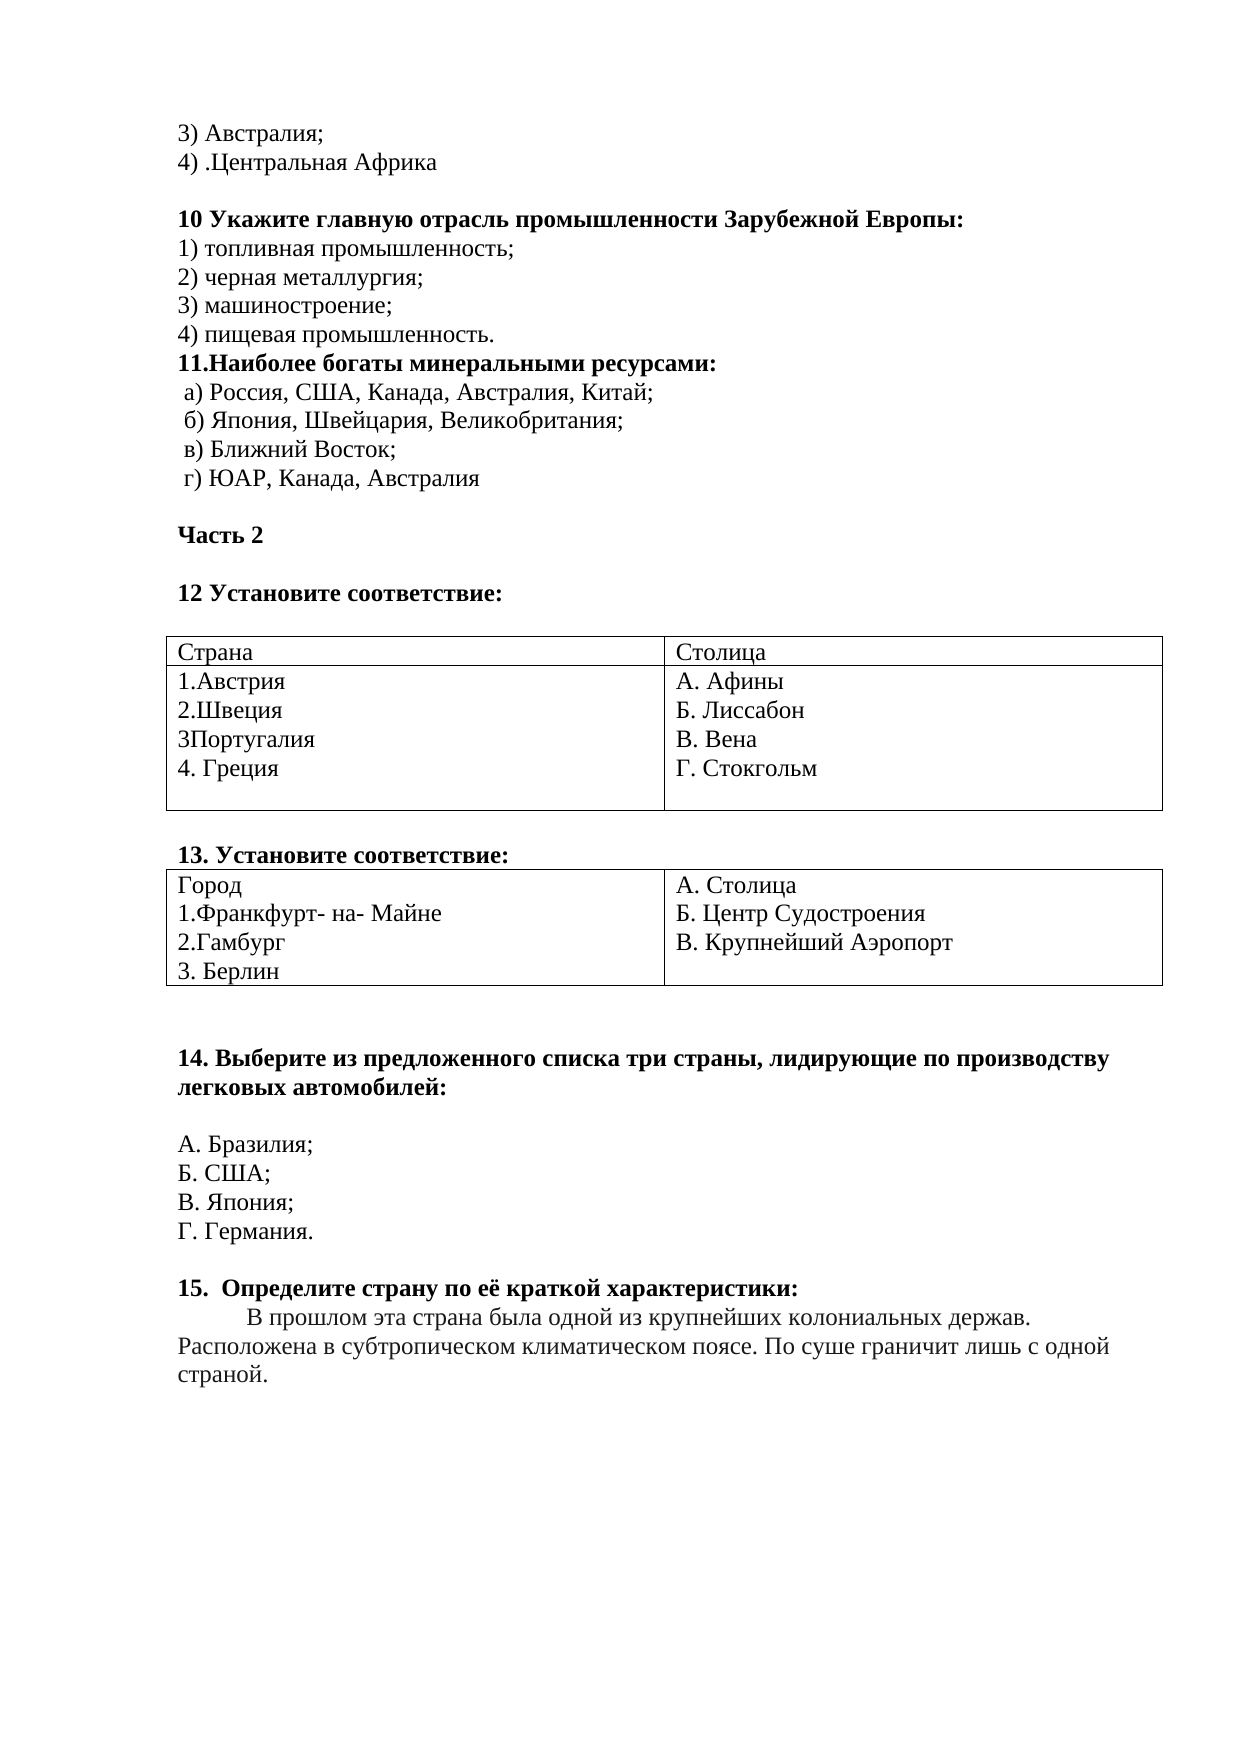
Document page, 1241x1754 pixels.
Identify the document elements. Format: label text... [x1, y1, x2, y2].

text 13. Установите соответствие: [177, 840, 1152, 869]
text 15. Определите страну по её краткой характеристики: [177, 1273, 1152, 1302]
text 3) машиностроение; [177, 291, 1152, 319]
text г) ЮАР, Канада, Австралия [177, 463, 1152, 492]
text В прошлом эта страна была одной из крупнейших колониальных держав. Расположена в субтропическом климатическом поясе. По суше граничит лишь с одной страной. [177, 1302, 1152, 1388]
text в) Ближний Восток; [177, 434, 1152, 463]
text 1) топливная промышленность; [177, 233, 1152, 262]
text 3) Австралия; [177, 118, 1152, 147]
table_header Город 1.Франкфурт- на- Майне 2.Гамбург 3. Берлин [167, 870, 664, 985]
text 4) .Центральная Африка [177, 147, 1152, 176]
text Б. США; [177, 1158, 1152, 1187]
text Часть 2 [177, 521, 1152, 549]
table_header А. Столица Б. Центр Судостроения В. Крупнейший Аэропорт [665, 870, 1162, 985]
text 14. Выберите из предложенного списка три страны, лидирующие по производству легковых автомобилей: [177, 1043, 1152, 1101]
text А. Бразилия; [177, 1129, 1152, 1158]
text В. Япония; [177, 1187, 1152, 1216]
table_cell А. Афины Б. Лиссабон В. Вена Г. Стокгольм [665, 666, 1162, 810]
text 4) пищевая промышленность. [177, 319, 1152, 348]
text Г. Германия. [177, 1216, 1152, 1244]
text 12 Установите соответствие: [177, 578, 1152, 607]
table_header Страна [167, 637, 664, 665]
text 10 Укажите главную отрасль промышленности Зарубежной Европы: [177, 204, 1152, 233]
text 11.Наиболее богаты минеральными ресурсами: [177, 348, 1152, 377]
table_cell 1.Австрия 2.Швеция 3Португалия 4. Греция [167, 666, 664, 810]
table_header Столица [665, 637, 1162, 665]
text 2) черная металлургия; [177, 262, 1152, 291]
text а) Россия, США, Канада, Австралия, Китай; [177, 377, 1152, 406]
text б) Япония, Швейцария, Великобритания; [177, 406, 1152, 434]
